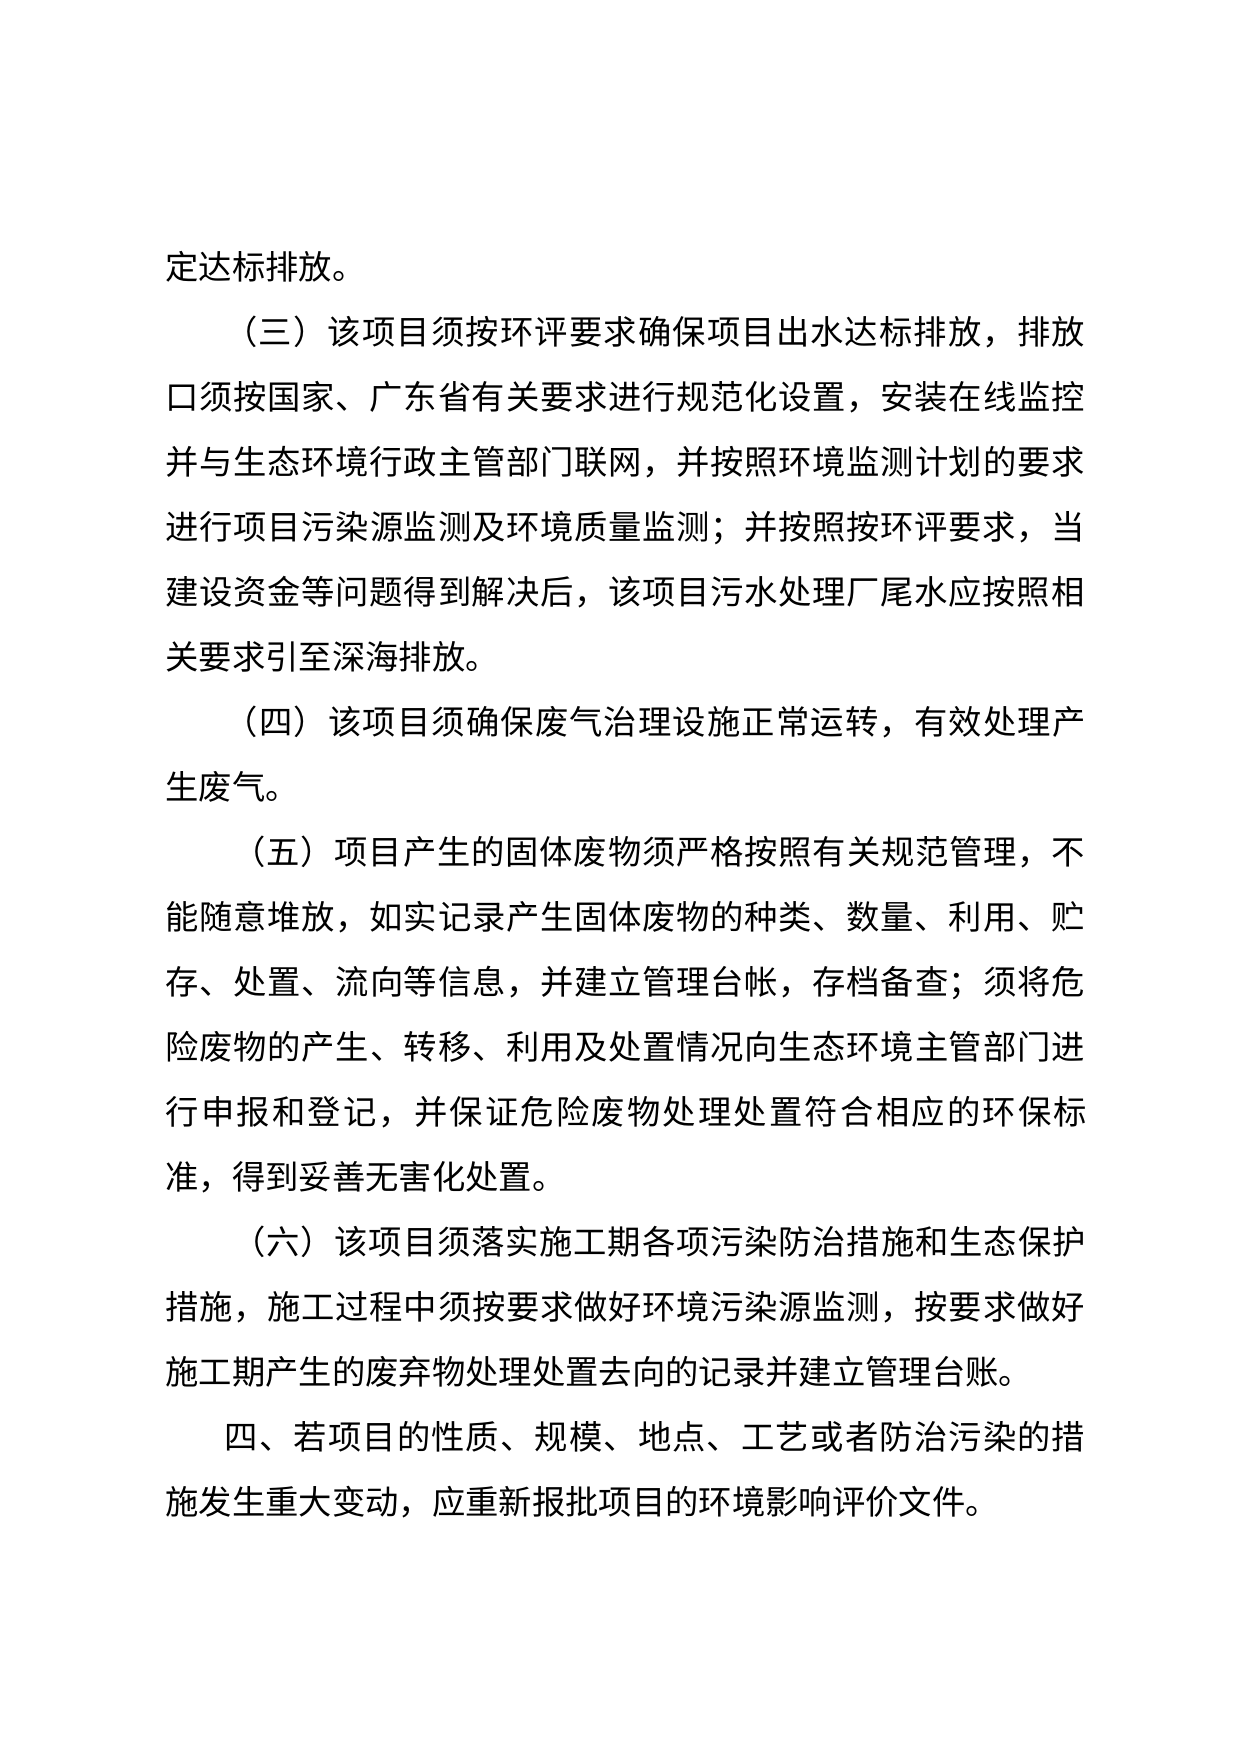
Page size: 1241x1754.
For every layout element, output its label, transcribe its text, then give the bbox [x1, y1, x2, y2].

text 四、若项目的性质、规模、地点、工艺或者防治污染的措施发生重大变动，应重新报批项目的环境影响评价文件。 [165, 1403, 1087, 1533]
text （四）该项目须确保废气治理设施正常运转，有效处理产生废气。 [165, 688, 1087, 818]
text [165, 233, 1087, 298]
text （六）该项目须落实施工期各项污染防治措施和生态保护措施，施工过程中须按要求做好环境污染源监测，按要求做好施工期产生的废弃物处理处置去向的记录并建立管理台账。 [165, 1208, 1087, 1403]
text （三）该项目须按环评要求确保项目出水达标排放，排放口须按国家、广东省有关要求进行规范化设置，安装在线监控并与生态环境行政主管部门联网，并按照环境监测计划的要求进行项目污染源监测及环境质量监测；并按照按环评要求，当建设资金等问题得到解决后，该项目污水处理厂尾水应按照相关要求引至深海排放。 [165, 298, 1087, 688]
text （五）项目产生的固体废物须严格按照有关规范管理，不能随意堆放，如实记录产生固体废物的种类、数量、利用、贮存、处置、流向等信息，并建立管理台帐，存档备查；须将危险废物的产生、转移、利用及处置情况向生态环境主管部门进行申报和登记，并保证危险废物处理处置符合相应的环保标准，得到妥善无害化处置。 [165, 818, 1087, 1208]
